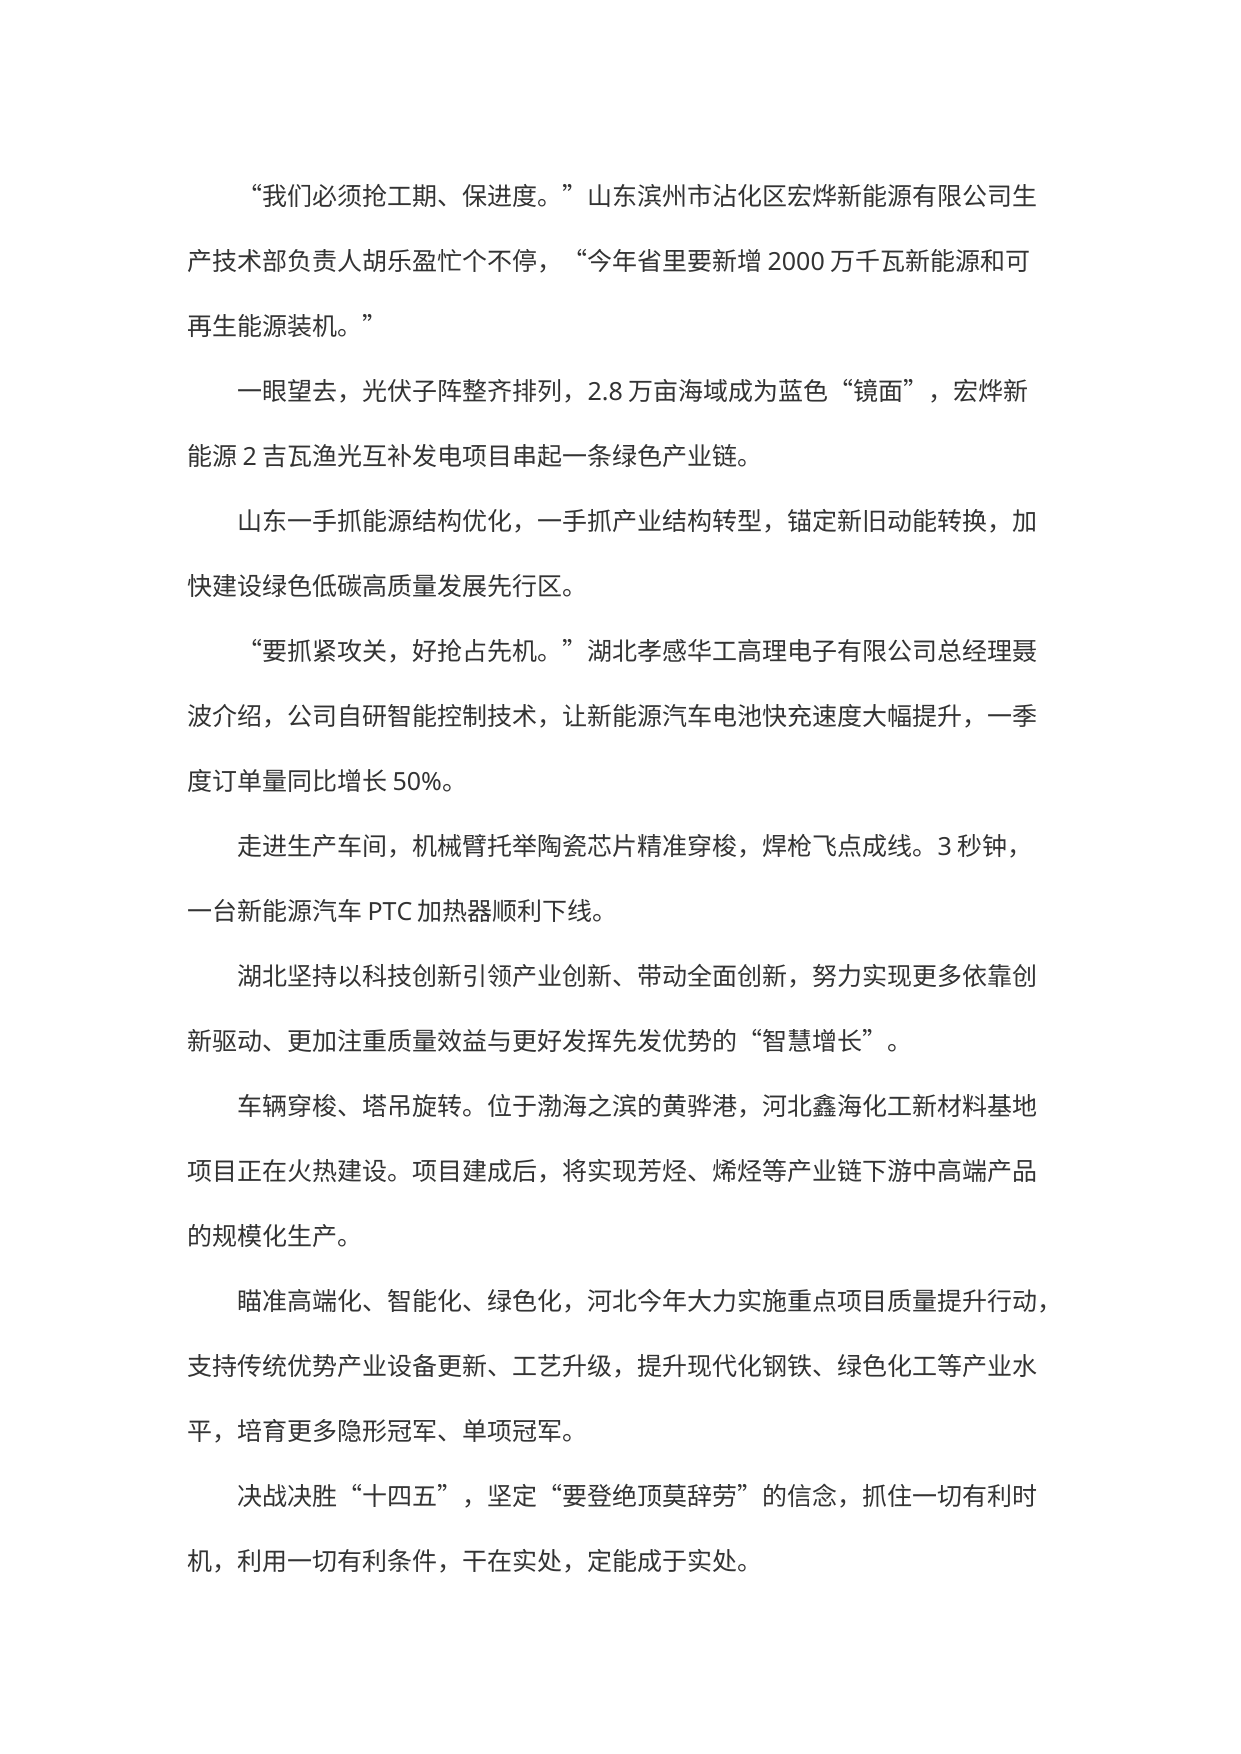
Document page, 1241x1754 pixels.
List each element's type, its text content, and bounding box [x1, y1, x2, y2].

text 瞄准高端化、智能化、绿色化，河北今年大力实施重点项目质量提升行动，支持传统优势产业设备更新、工艺升级，提升现代化钢铁、绿色化工等产业水平，培育更多隐形冠军、单项冠军。 [187, 1267, 1053, 1462]
text 一眼望去，光伏子阵整齐排列，2.8万亩海域成为蓝色“镜面”，宏烨新能源2吉瓦渔光互补发电项目串起一条绿色产业链。 [187, 357, 1053, 487]
text 走进生产车间，机械臂托举陶瓷芯片精准穿梭，焊枪飞点成线。3秒钟，一台新能源汽车PTC加热器顺利下线。 [187, 812, 1053, 942]
text 车辆穿梭、塔吊旋转。位于渤海之滨的黄骅港，河北鑫海化工新材料基地项目正在火热建设。项目建成后，将实现芳烃、烯烃等产业链下游中高端产品的规模化生产。 [187, 1072, 1053, 1267]
text 山东一手抓能源结构优化，一手抓产业结构转型，锚定新旧动能转换，加快建设绿色低碳高质量发展先行区。 [187, 487, 1053, 617]
text “要抓紧攻关，好抢占先机。”湖北孝感华工高理电子有限公司总经理聂波介绍，公司自研智能控制技术，让新能源汽车电池快充速度大幅提升，一季度订单量同比增长50%。 [187, 617, 1053, 812]
text 湖北坚持以科技创新引领产业创新、带动全面创新，努力实现更多依靠创新驱动、更加注重质量效益与更好发挥先发优势的“智慧增长”。 [187, 942, 1053, 1072]
text “我们必须抢工期、保进度。”山东滨州市沾化区宏烨新能源有限公司生产技术部负责人胡乐盈忙个不停，“今年省里要新增2000万千瓦新能源和可再生能源装机。” [187, 162, 1053, 357]
text 决战决胜“十四五”，坚定“要登绝顶莫辞劳”的信念，抓住一切有利时机，利用一切有利条件，干在实处，定能成于实处。 [187, 1462, 1053, 1592]
